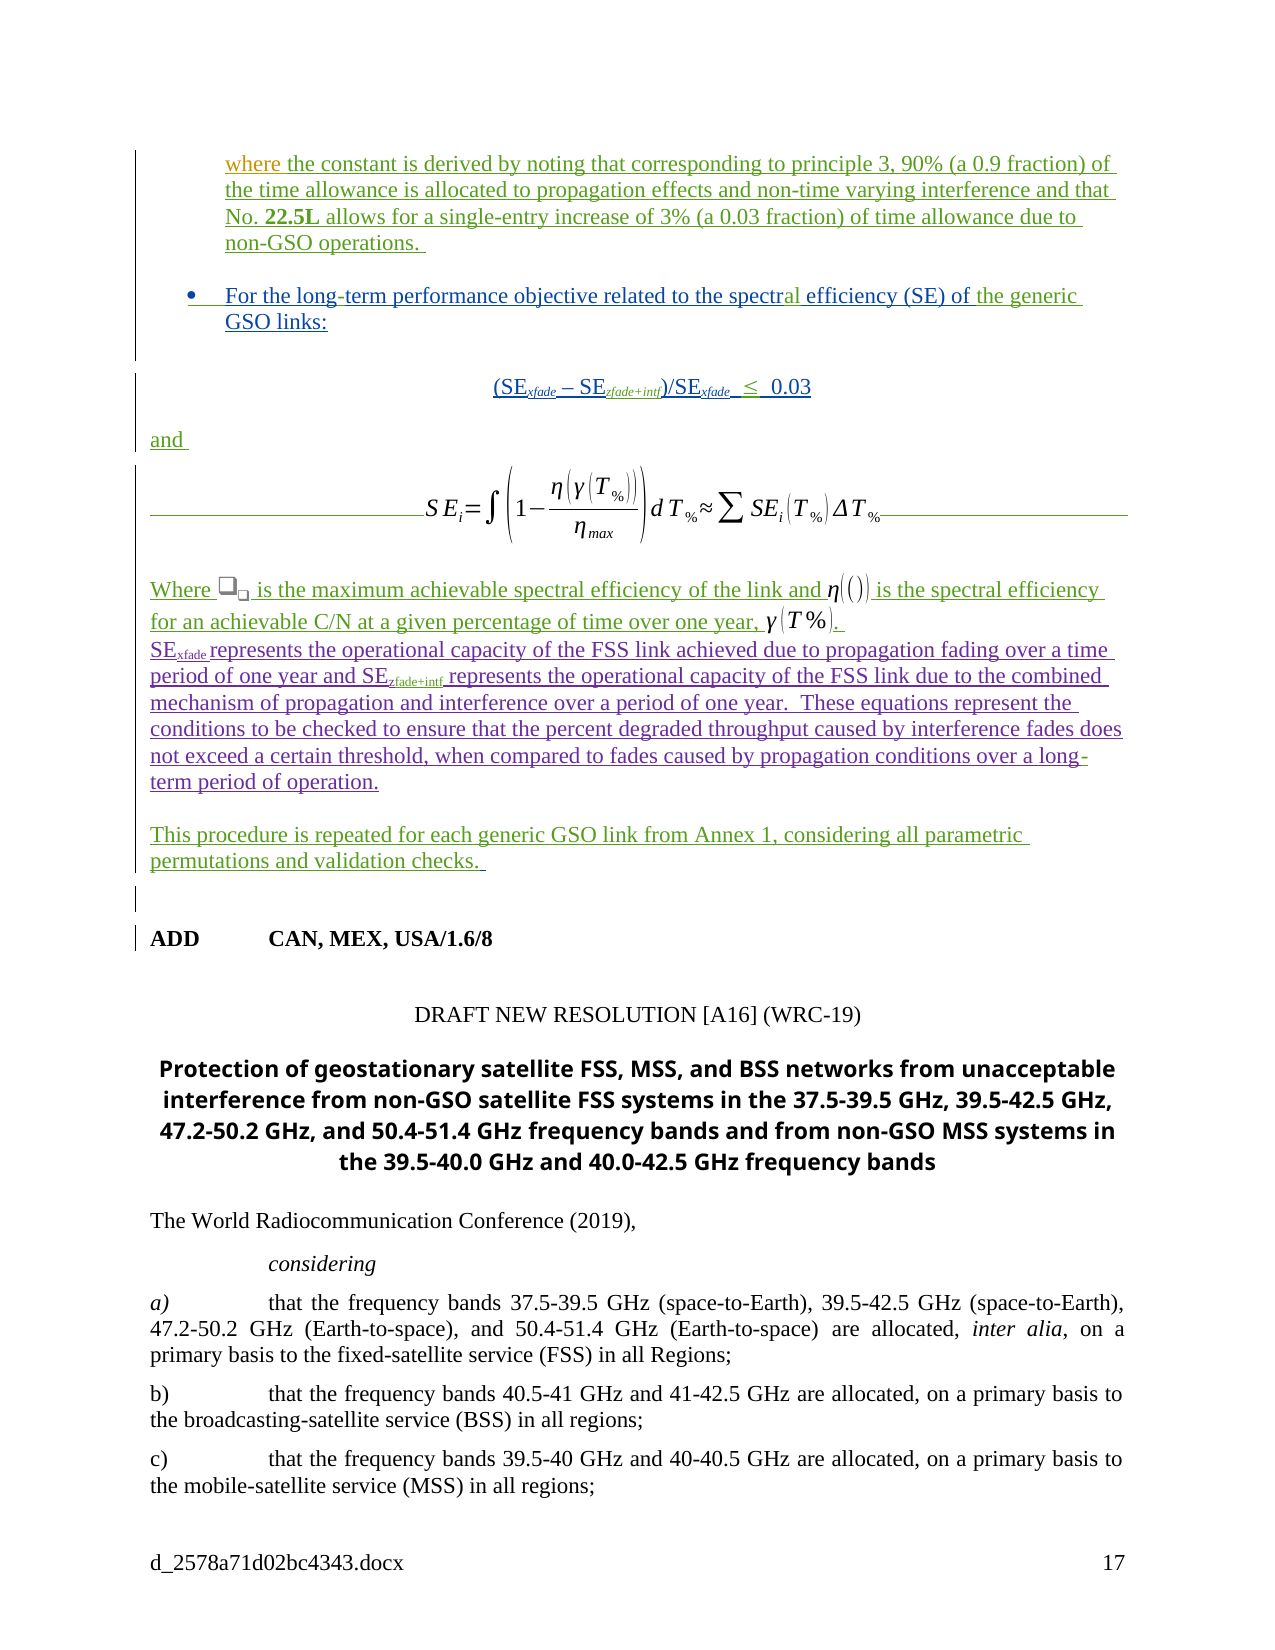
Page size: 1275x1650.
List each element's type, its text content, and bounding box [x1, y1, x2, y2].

text c) that the frequency bands 39.5-40 GHz and 40-40.5 GHz are allocated, on a primary basis to the mobile-satellite service (MSS) in all regions; [150, 1445, 1125, 1498]
text b) that the frequency bands 40.5-41 GHz and 41-42.5 GHz are allocated, on a primary basis to the broadcasting-satellite service (BSS) in all regions; [150, 1380, 1125, 1433]
text The World Radiocommunication Conference (2019), [150, 1207, 1125, 1233]
text Protection of geostationary satellite FSS, MSS, and BSS networks from unacceptable interference from non-GSO satellite FSS systems in the 37.5-39.5 GHz, 39.5-42.5 GHz, 47.2-50.2 GHz, and 50.4-51.4 GHz frequency bands and from non-GSO MSS systems in the 39.5-40.0 GHz and 40.0-42.5 GHz frequency bands [150, 1052, 1125, 1177]
text ADD CAN, MEX, USA/1.6/8 [150, 925, 1125, 951]
text a) that the frequency bands 37.5-39.5 GHz (space-to-Earth), 39.5-42.5 GHz (space-to-Earth), 47.2-50.2 GHz (Earth-to-space), and 50.4-51.4 GHz (Earth-to-space) are allocated, inter alia, on a primary basis to the fixed-satellite service (FSS) in all Regions; [150, 1288, 1125, 1368]
text considering [268, 1250, 1125, 1276]
text draft new RESOLUTION [A16] (WRC-19) [150, 1001, 1125, 1027]
